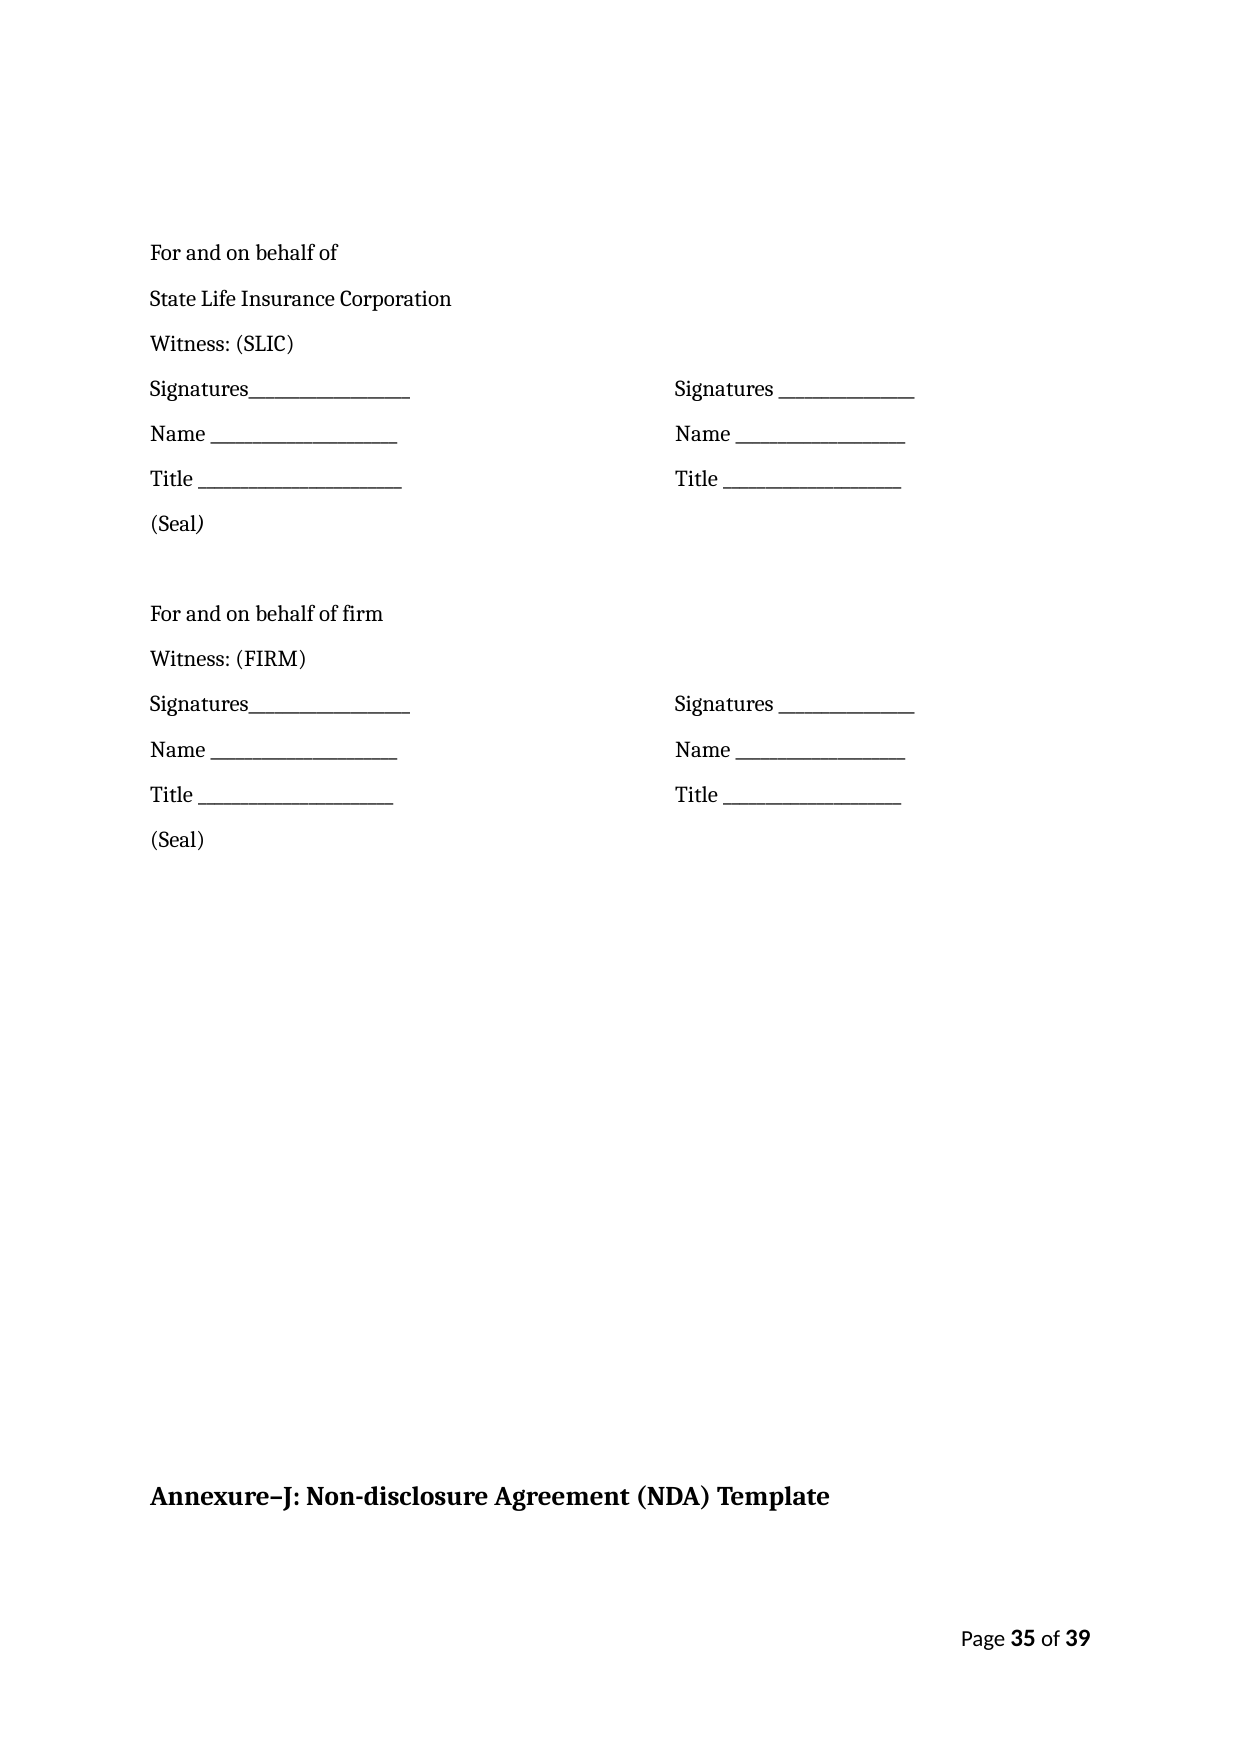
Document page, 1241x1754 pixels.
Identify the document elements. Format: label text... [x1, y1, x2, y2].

text Title ________________________ Title _____________________ [150, 466, 1090, 492]
text Signatures___________________ Signatures ________________ [150, 691, 1090, 718]
text Title _______________________ Title _____________________ [150, 781, 1090, 808]
text State Life Insurance Corporation [150, 285, 1090, 312]
text Name ______________________ Name ____________________ [150, 736, 1090, 763]
text (Seal) [150, 511, 1090, 537]
text Signatures___________________ Signatures ________________ [150, 376, 1090, 402]
text For and on behalf of [150, 240, 1090, 267]
text For and on behalf of firm [150, 601, 1090, 627]
text Name ______________________ Name ____________________ [150, 421, 1090, 447]
text (Seal) [150, 827, 1090, 853]
text Witness: (FIRM) [150, 646, 1090, 672]
subtitle Annexure–J: Non-disclosure Agreement (NDA) Template [150, 1481, 1090, 1512]
text Witness: (SLIC) [150, 330, 1090, 357]
